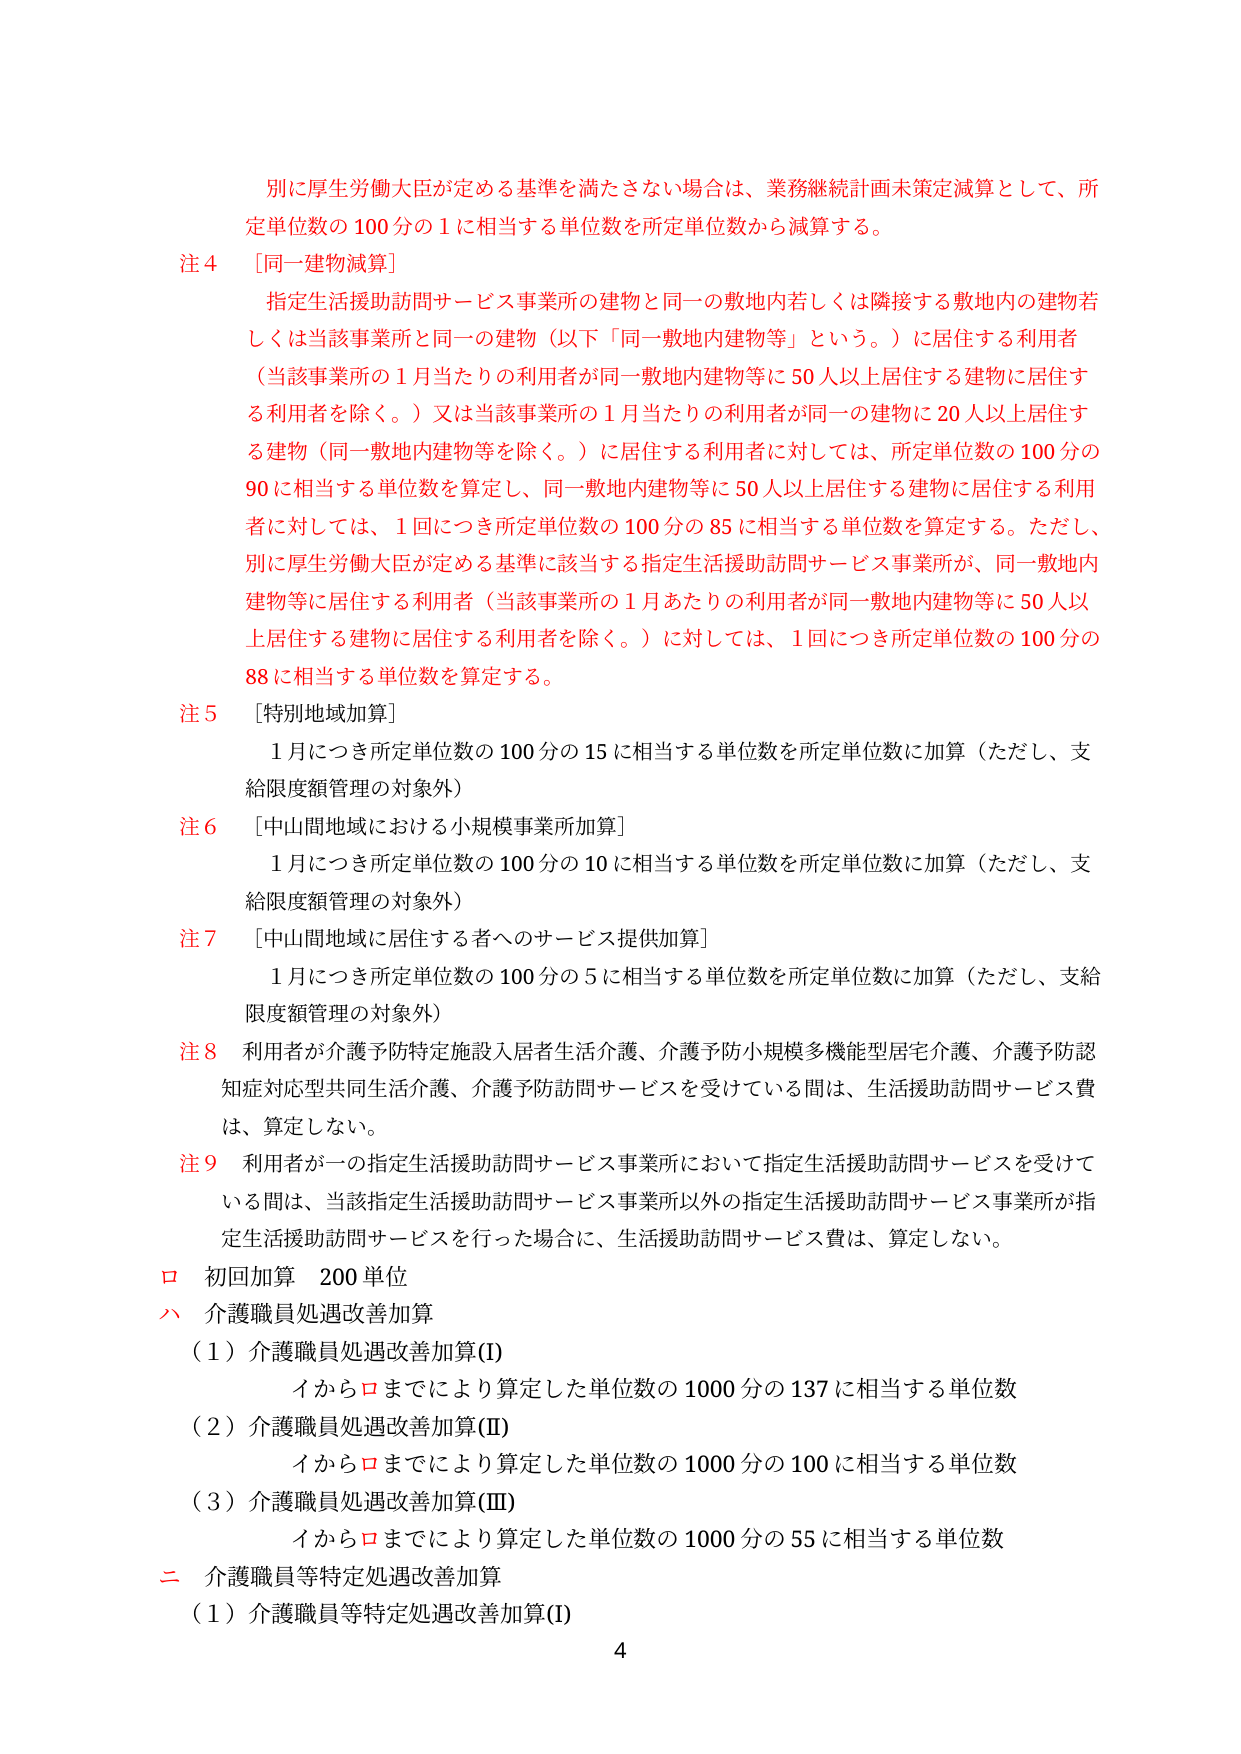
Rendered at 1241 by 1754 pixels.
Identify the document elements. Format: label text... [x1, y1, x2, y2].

text イからロまでにより算定した単位数の1000分の55に相当する単位数 [267, 1519, 1104, 1557]
text 注８ 利用者が介護予防特定施設入居者生活介護、介護予防小規模多機能型居宅介護、介護予防認知症対応型共同生活介護、介護予防訪問サービスを受けている間は、生活援助訪問サービス費は、算定しない。 [179, 1032, 1104, 1144]
text （１）介護職員処遇改善加算(Ⅰ) [179, 1332, 1104, 1369]
text （２）介護職員処遇改善加算(Ⅱ) [179, 1407, 1104, 1444]
text 注６ ［中山間地域における小規模事業所加算］ [179, 807, 1104, 844]
text （１）介護職員等特定処遇改善加算(Ⅰ) [179, 1594, 1104, 1632]
text 注７ ［中山間地域に居住する者へのサービス提供加算］ [179, 919, 1104, 957]
text ロ 初回加算 200単位 [159, 1257, 1104, 1294]
text ニ 介護職員等特定処遇改善加算 [159, 1557, 1104, 1594]
text 指定生活援助訪問サービス事業所の建物と同一の敷地内若しくは隣接する敷地内の建物若しくは当該事業所と同一の建物（以下「同一敷地内建物等」という。）に居住する利用者（当該事業所の１月当たりの利用者が同一敷地内建物等に50人以上居住する建物に居住する利用者を除く。）又は当該事業所の１月当たりの利用者が同一の建物に20人以上居住する建物（同一敷地内建物等を除く。）に居住する利用者に対しては、所定単位数の100分の90に相当する単位数を算定し、同一敷地内建物等に50人以上居住する建物に居住する利用者に対しては、１回につき所定単位数の100分の85に相当する単位数を算定する。ただし、別に厚生労働大臣が定める基準に該当する指定生活援助訪問サービス事業所が、同一敷地内建物等に居住する利用者（当該事業所の１月あたりの利用者が同一敷地内建物等に50人以上居住する建物に居住する利用者を除く。）に対しては、１回につき所定単位数の100分の88に相当する単位数を算定する。 [245, 282, 1104, 694]
text １月につき所定単位数の100分の15に相当する単位数を所定単位数に加算（ただし、支給限度額管理の対象外） [245, 732, 1104, 807]
text 注５ ［特別地域加算］ [179, 694, 1104, 732]
text ハ 介護職員処遇改善加算 [159, 1294, 1104, 1332]
text 注９ 利用者が一の指定生活援助訪問サービス事業所において指定生活援助訪問サービスを受けている間は、当該指定生活援助訪問サービス事業所以外の指定生活援助訪問サービス事業所が指定生活援助訪問サービスを行った場合に、生活援助訪問サービス費は、算定しない。 [179, 1144, 1104, 1257]
text 別に厚生労働大臣が定める基準を満たさない場合は、業務継続計画未策定減算として、所定単位数の100分の１に相当する単位数を所定単位数から減算する。 [245, 169, 1104, 244]
text イからロまでにより算定した単位数の1000分の137に相当する単位数 [267, 1369, 1104, 1407]
text イからロまでにより算定した単位数の1000分の100に相当する単位数 [267, 1444, 1104, 1482]
text １月につき所定単位数の100分の５に相当する単位数を所定単位数に加算（ただし、支給限度額管理の対象外） [245, 957, 1104, 1032]
text （３）介護職員処遇改善加算(Ⅲ) [179, 1482, 1104, 1519]
text １月につき所定単位数の100分の10に相当する単位数を所定単位数に加算（ただし、支給限度額管理の対象外） [245, 844, 1104, 919]
text 注４ ［同一建物減算］ [179, 244, 1104, 282]
